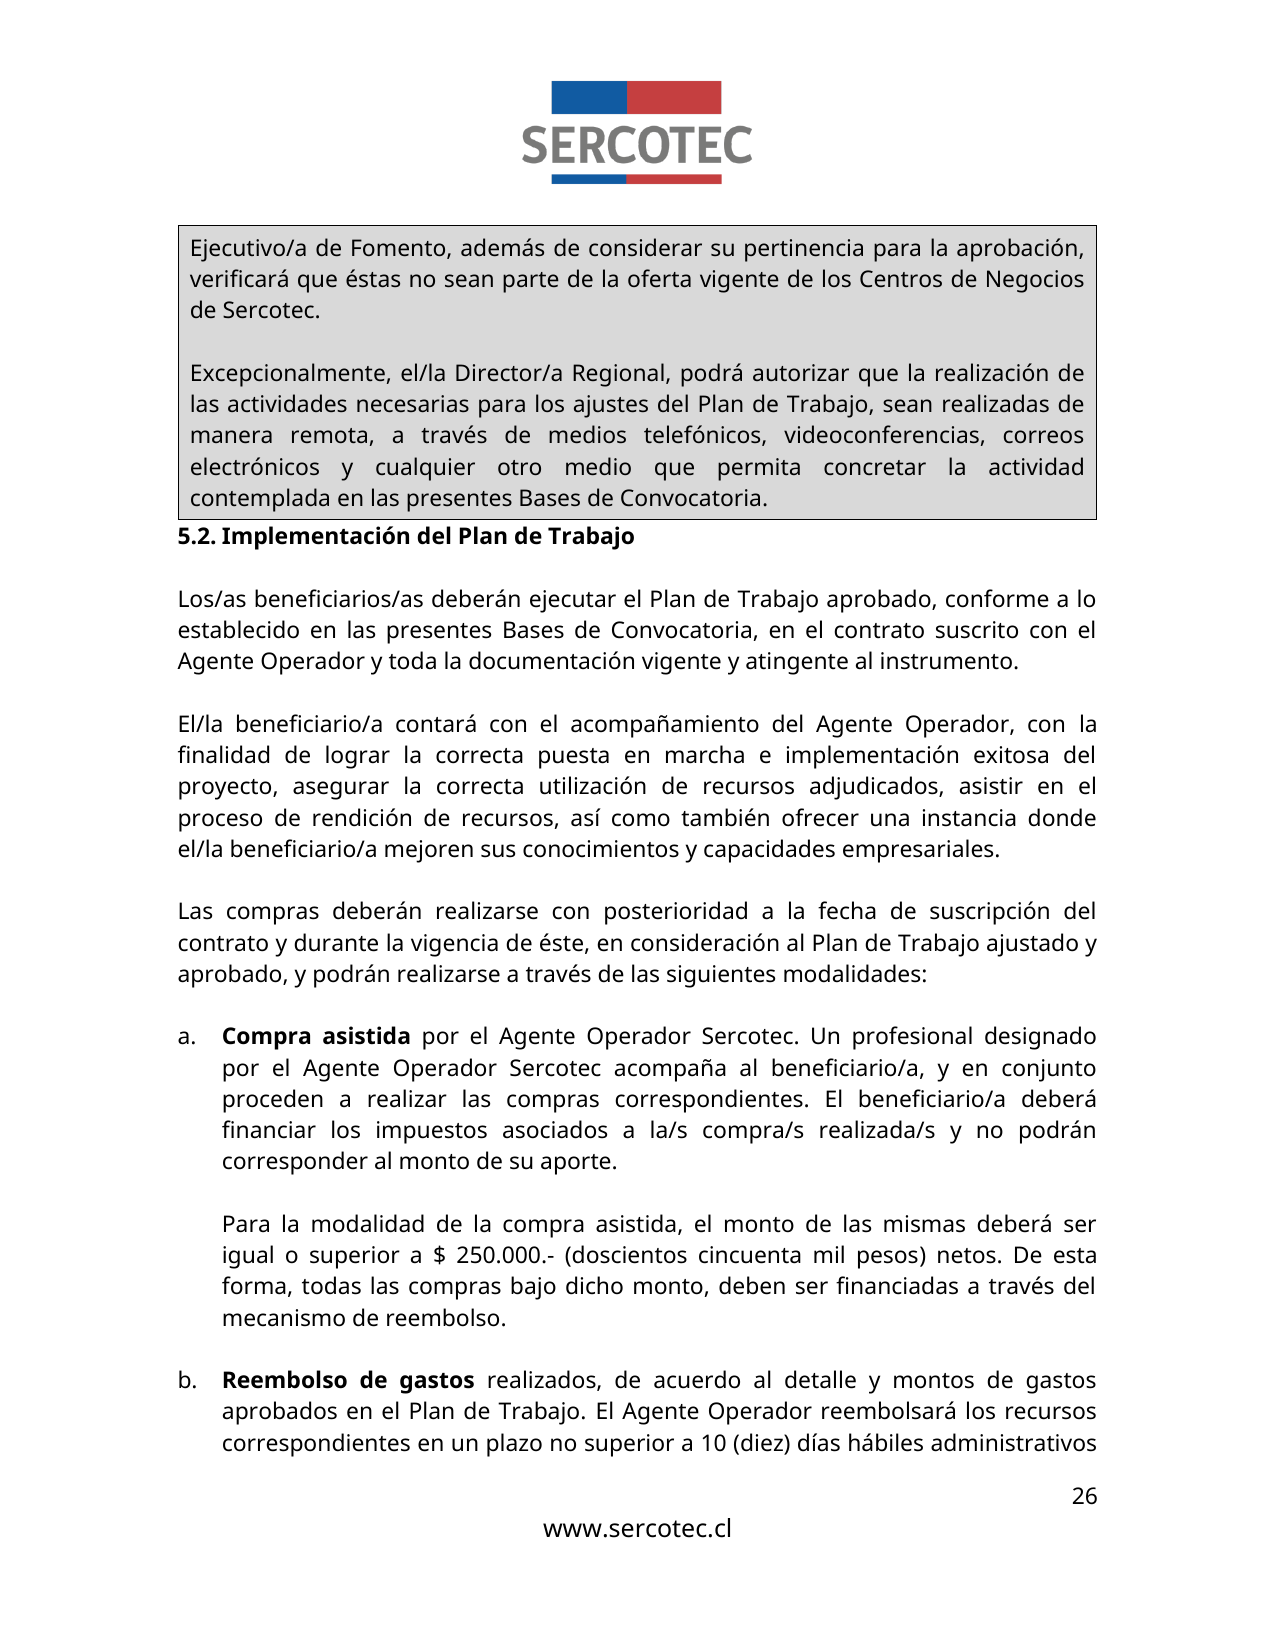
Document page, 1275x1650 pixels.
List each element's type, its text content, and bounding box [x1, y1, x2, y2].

list Compra asistida por el Agente Operador Sercotec. Un profesional designado por el Agente Operador Sercotec acompaña al beneficiario/a, y en conjunto proceden a realizar las compras correspondientes. El beneficiario/a deberá financiar los impuestos asociados a la/s compra/s realizada/s y no podrán corresponder al monto de su aporte. [177, 1020, 1098, 1176]
text Las compras deberán realizarse con posterioridad a la fecha de suscripción del contrato y durante la vigencia de éste, en consideración al Plan de Trabajo ajustado y aprobado, y podrán realizarse a través de las siguientes modalidades: [177, 895, 1098, 989]
text El/la beneficiario/a contará con el acompañamiento del Agente Operador, con la finalidad de lograr la correcta puesta en marcha e implementación exitosa del proyecto, asegurar la correcta utilización de recursos adjudicados, asistir en el proceso de rendición de recursos, así como también ofrecer una instancia donde el/la beneficiario/a mejoren sus conocimientos y capacidades empresariales. [177, 708, 1098, 864]
text Los/as beneficiarios/as deberán ejecutar el Plan de Trabajo aprobado, conforme a lo establecido en las presentes Bases de Convocatoria, en el contrato suscrito con el Agente Operador y toda la documentación vigente y atingente al instrumento. [177, 583, 1098, 676]
list Implementación del Plan de Trabajo [177, 520, 1098, 551]
picture [512, 73, 763, 194]
text Para la modalidad de la compra asistida, el monto de las mismas deberá ser igual o superior a $ 250.000.- (doscientos cincuenta mil pesos) netos. De esta forma, todas las compras bajo dicho monto, deben ser financiadas a través del mecanismo de reembolso. [222, 1208, 1098, 1333]
